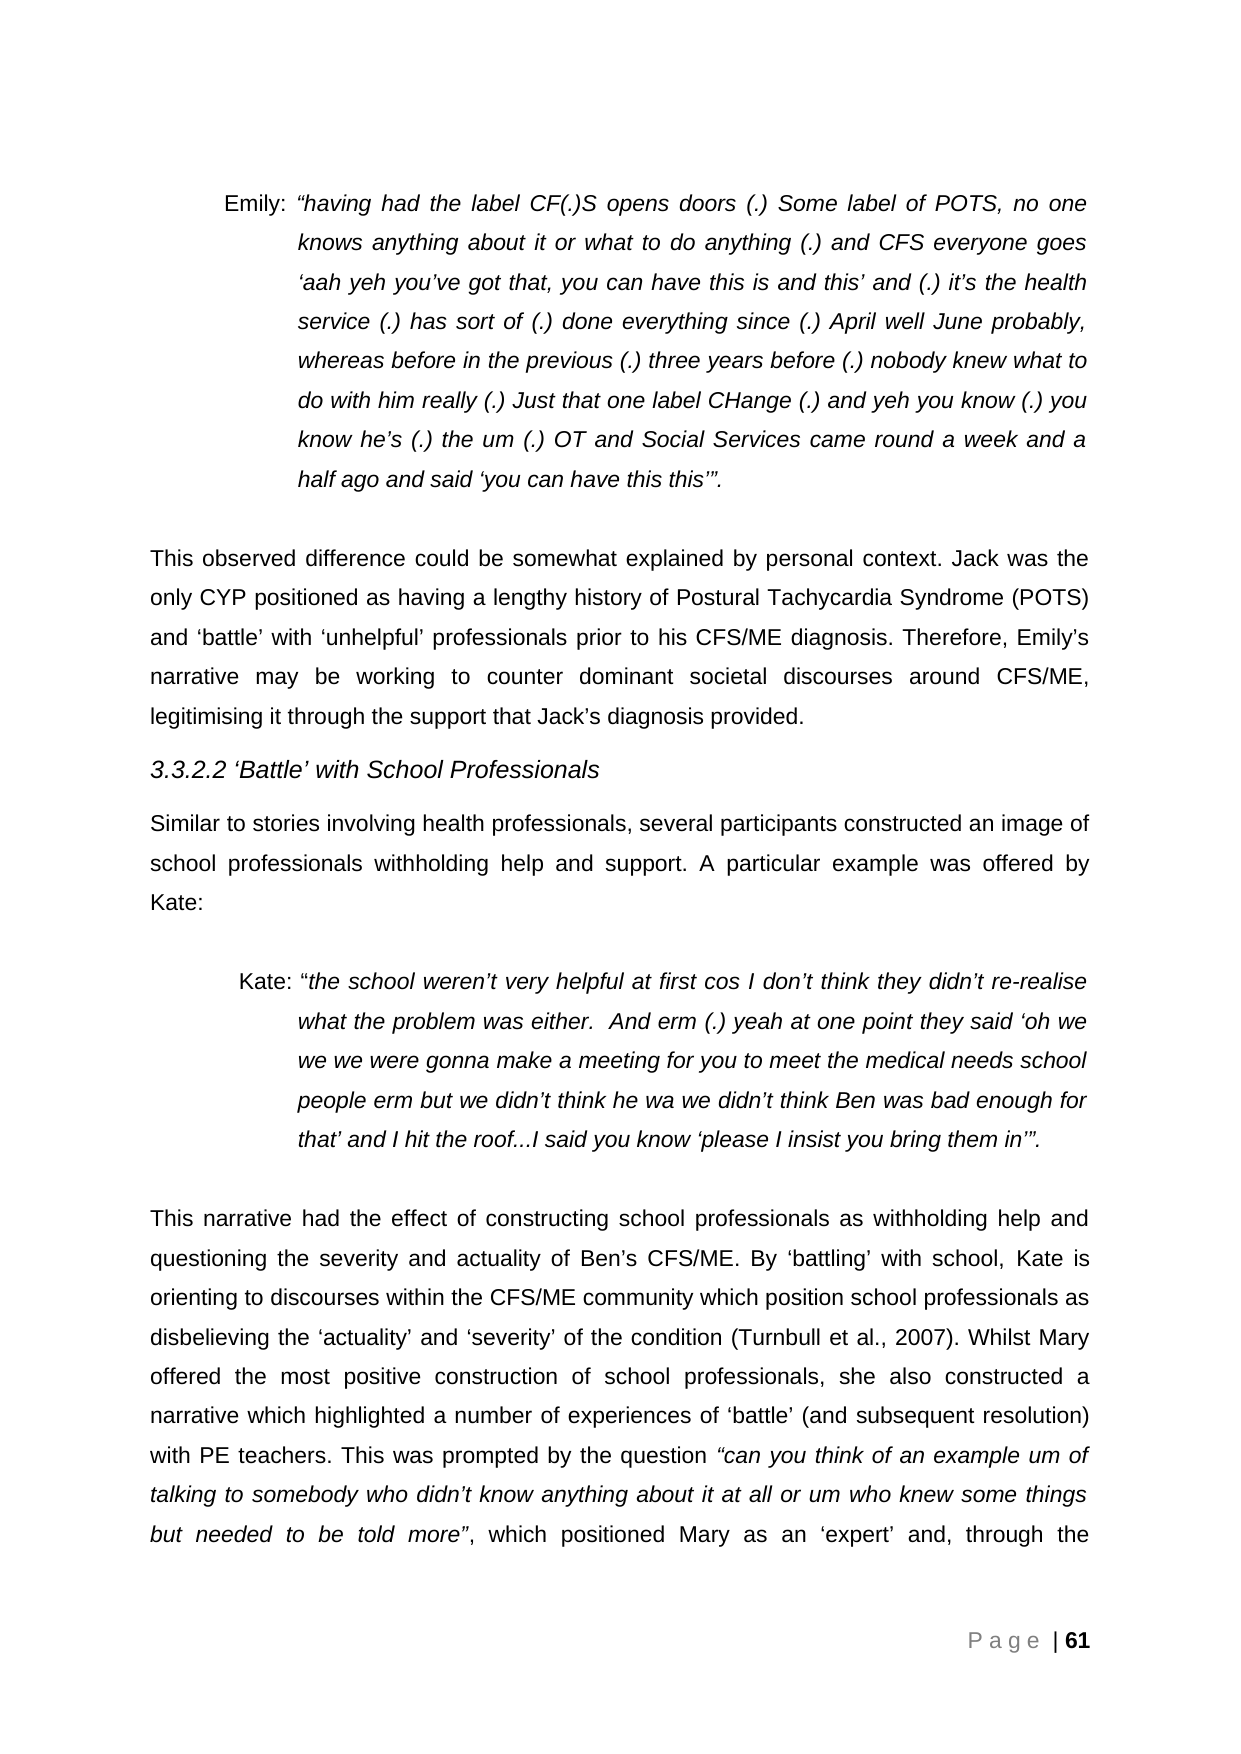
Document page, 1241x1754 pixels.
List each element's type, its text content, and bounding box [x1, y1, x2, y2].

text This observed difference could be somewhat explained by personal context. Jack was the only CYP positioned as having a lengthy history of Postural Tachycardia Syndrome (POTS) and ‘battle’ with ‘unhelpful’ professionals prior to his CFS/ME diagnosis. Therefore, Emily’s narrative may be working to counter dominant societal discourses around CFS/ME, legitimising it through the support that Jack’s diagnosis provided. [150, 545, 1090, 729]
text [150, 1205, 1090, 1547]
subtitle 3.3.2.2 ‘Battle’ with School Professionals [150, 755, 1090, 783]
text Kate: “the school weren’t very helpful at first cos I don’t think they didn’t re-realise what the problem was either. And erm (.) yeah at one point they said ‘oh we we we were gonna make a meeting for you to meet the medical needs school people erm but we didn’t think he wa we didn’t think Ben was bad enough for that’ and I hit the roof...I said you know ‘please I insist you bring them in’”. [239, 968, 1090, 1152]
text Similar to stories involving health professionals, several participants constructed an image of school professionals withholding help and support. A particular example was offered by Kate: [150, 810, 1090, 916]
text Emily: “having had the label CF(.)S opens doors (.) Some label of POTS, no one knows anything about it or what to do anything (.) and CFS everyone goes ‘aah yeh you’ve got that, you can have this is and this’ and (.) it’s the health service (.) has sort of (.) done everything since (.) April well June probably, whereas before in the previous (.) three years before (.) nobody knew what to do with him really (.) Just that one label CHange (.) and yeh you know (.) you know he’s (.) the um (.) OT and Social Services came round a week and a half ago and said ‘you can have this this’”. [224, 189, 1090, 492]
